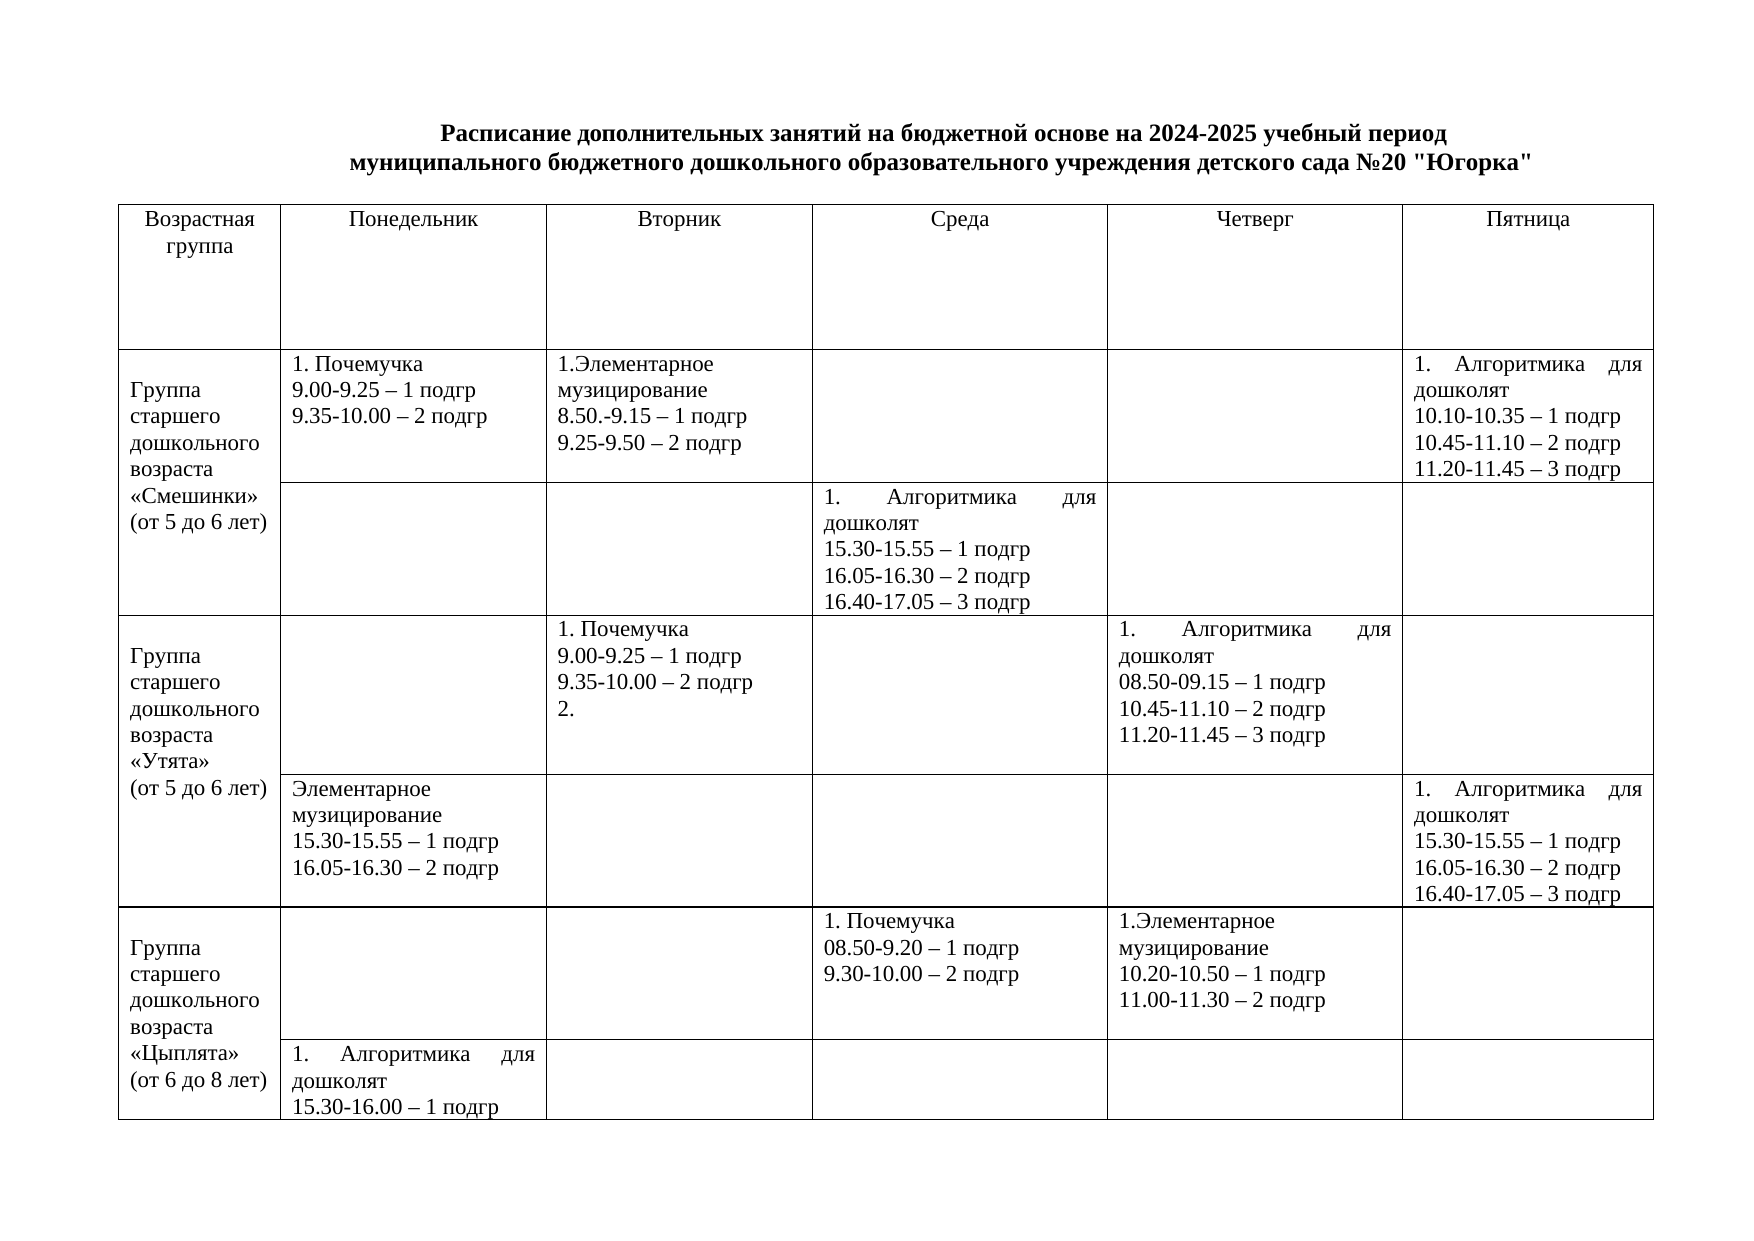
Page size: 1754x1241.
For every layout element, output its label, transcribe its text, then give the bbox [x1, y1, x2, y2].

text Расписание дополнительных занятий на бюджетной основе на 2024-2025 учебный период [118, 118, 1695, 147]
text муниципального бюджетного дошкольного образовательного учреждения детского сада №20 "Югорка" [118, 147, 1695, 176]
table_cell [281, 908, 546, 1039]
table_header Четверг [1108, 205, 1402, 349]
table_cell [1403, 616, 1653, 774]
table_cell [813, 350, 1107, 482]
table_cell [547, 775, 812, 906]
table_header Пятница [1403, 205, 1653, 349]
table_cell [1108, 483, 1402, 614]
table_cell [1403, 908, 1653, 1039]
table_header Возрастная группа [119, 205, 280, 349]
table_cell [281, 1040, 546, 1119]
table_cell [813, 616, 1107, 774]
table_header Понедельник [281, 205, 546, 349]
table_cell 1. Алгоритмика для дошколят 10.10-10.35 – 1 подгр 10.45-11.10 – 2 подгр 11.20-11.45 – 3 подгр [1403, 350, 1653, 482]
table_cell 1.Элементарное музицирование 8.50.-9.15 – 1 подгр 9.25-9.50 – 2 подгр [547, 350, 812, 482]
table_cell [1108, 1040, 1402, 1119]
table_cell [813, 1040, 1107, 1119]
table_cell [813, 775, 1107, 906]
table_cell 1. Алгоритмика для дошколят 08.50-09.15 – 1 подгр 10.45-11.10 – 2 подгр 11.20-11.45 – 3 подгр [1108, 616, 1402, 774]
table_cell Группа старшего дошкольного возраста «Смешинки» (от 5 до 6 лет) [119, 350, 280, 614]
table_cell [1108, 775, 1402, 906]
table_cell 1. Алгоритмика для дошколят 15.30-15.55 – 1 подгр 16.05-16.30 – 2 подгр 16.40-17.05 – 3 подгр [813, 483, 1107, 614]
table_cell [547, 483, 812, 614]
table_cell [1403, 483, 1653, 614]
table_cell 1. Алгоритмика для дошколят 15.30-15.55 – 1 подгр 16.05-16.30 – 2 подгр 16.40-17.05 – 3 подгр [1403, 775, 1653, 906]
table_cell 1. Почемучка 9.00-9.25 – 1 подгр 9.35-10.00 – 2 подгр 2. [547, 616, 812, 774]
table_cell [281, 483, 546, 614]
table_cell Группа старшего дошкольного возраста «Утята» (от 5 до 6 лет) [119, 616, 280, 906]
table_cell Группа старшего дошкольного возраста «Цыплята» (от 6 до 8 лет) [119, 908, 280, 1119]
table_cell [281, 616, 546, 774]
table_cell [1403, 1040, 1653, 1119]
table_cell 1. Почемучка 9.00-9.25 – 1 подгр 9.35-10.00 – 2 подгр [281, 350, 546, 482]
table_header Среда [813, 205, 1107, 349]
table_cell 1.Элементарное музицирование 10.20-10.50 – 1 подгр 11.00-11.30 – 2 подгр [1108, 908, 1402, 1039]
table_cell 1. Почемучка 08.50-9.20 – 1 подгр 9.30-10.00 – 2 подгр [813, 908, 1107, 1039]
table_cell [547, 908, 812, 1039]
table_cell [547, 1040, 812, 1119]
table_header Вторник [547, 205, 812, 349]
table_cell [1108, 350, 1402, 482]
table_cell Элементарное музицирование 15.30-15.55 – 1 подгр 16.05-16.30 – 2 подгр [281, 775, 546, 906]
